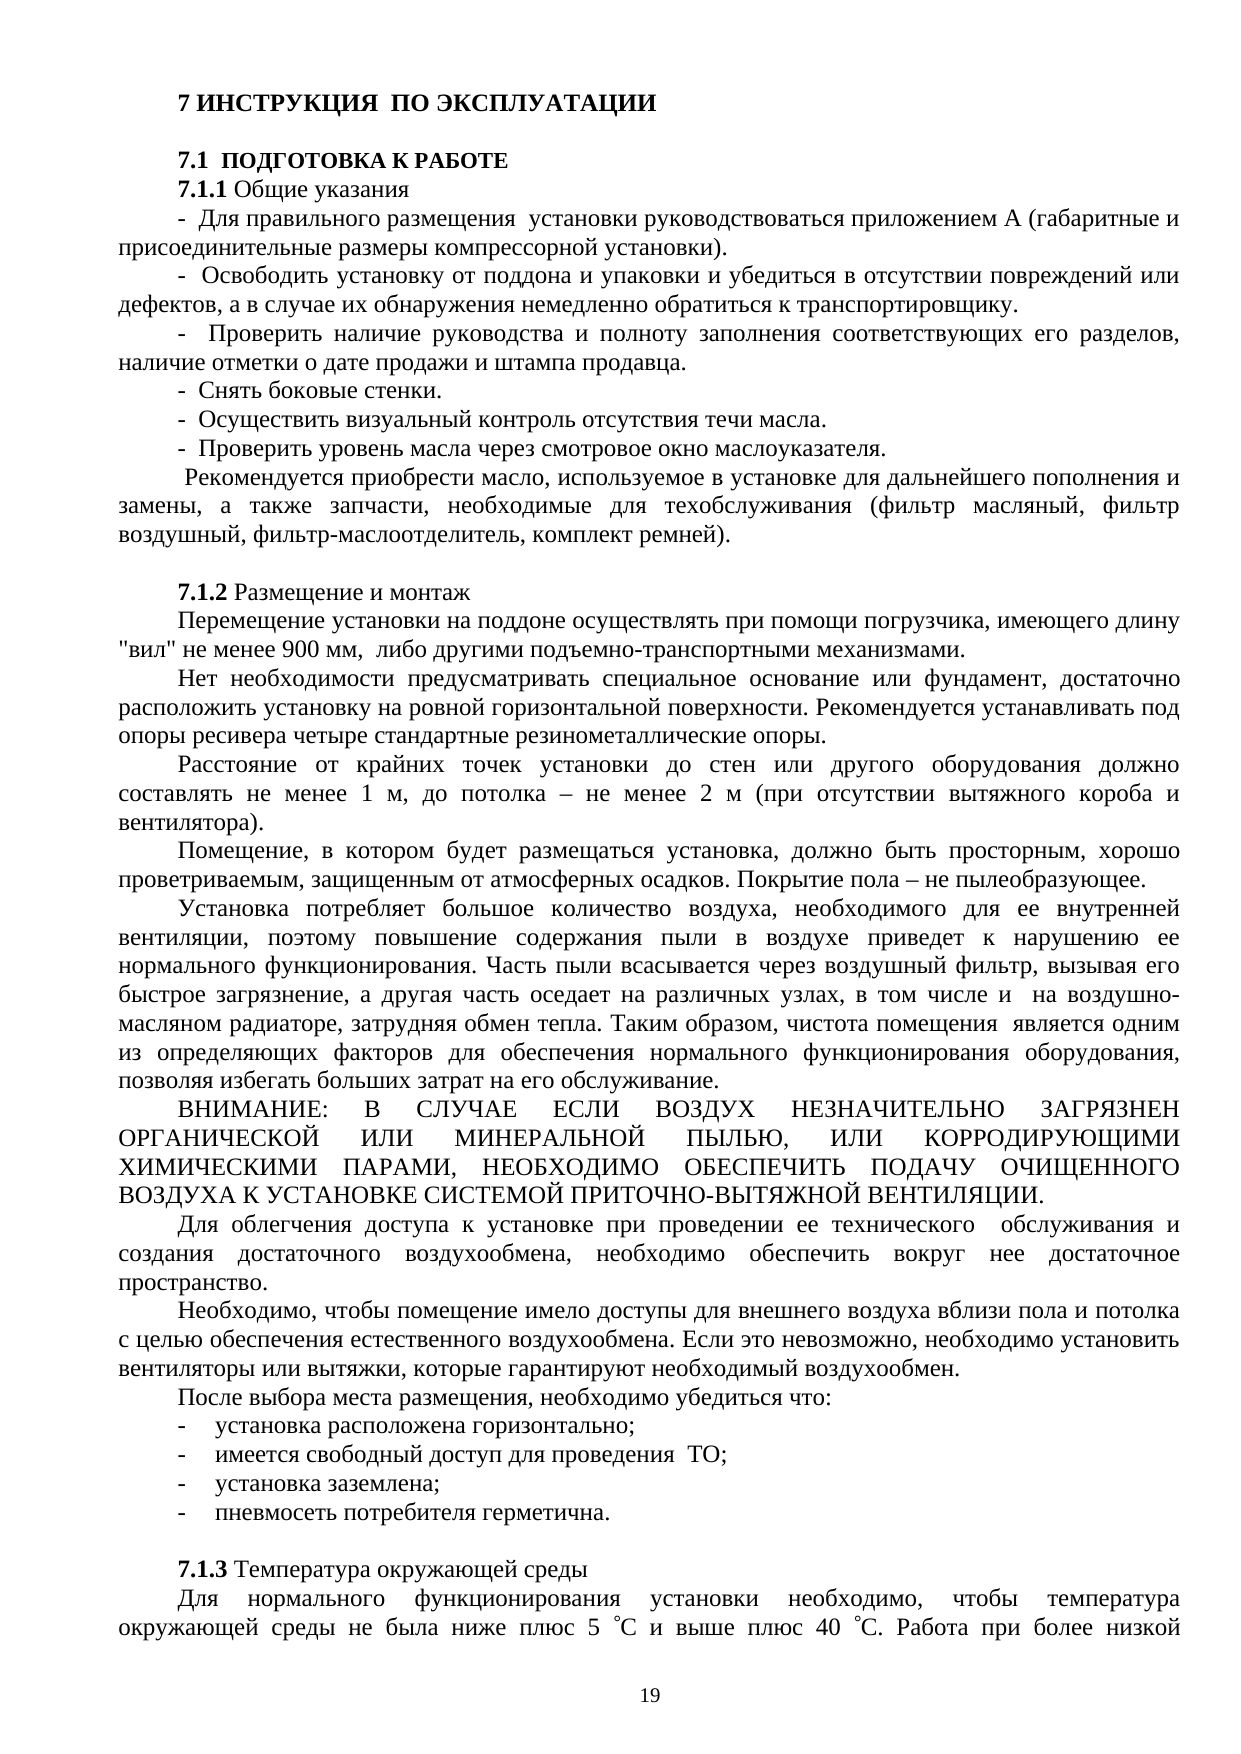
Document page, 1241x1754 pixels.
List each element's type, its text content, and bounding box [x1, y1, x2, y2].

list пневмосеть потребителя герметична. [177, 1497, 1181, 1525]
text Помещение, в котором будет размещаться установка, должно быть просторным, хорошо проветриваемым, защищенным от атмосферных осадков. Покрытие пола – не пылеобразующее. [118, 835, 1181, 893]
list установка заземлена; [177, 1468, 1181, 1497]
text - Для правильного размещения установки руководствоваться приложением А (габаритные и присоединительные размеры компрессорной установки). [118, 203, 1181, 260]
text 7.1.3 Температура окружающей среды [118, 1554, 1181, 1583]
text Для облегчения доступа к установке при проведении ее технического обслуживания и создания достаточного воздухообмена, необходимо обеспечить вокруг нее достаточное пространство. [118, 1209, 1181, 1295]
text - Проверить наличие руководства и полноту заполнения соответствующих его разделов, наличие отметки о дате продажи и штампа продавца. [118, 318, 1181, 375]
text 7.1 ПОДГОТОВКА К РАБОТЕ [118, 145, 1181, 174]
text - Проверить уровень масла через смотровое окно маслоуказателя. [118, 433, 1181, 462]
list имеется свободный доступ для проведения ТО; [177, 1439, 1181, 1468]
text Перемещение установки на поддоне осуществлять при помощи погрузчика, имеющего длину "вил" не менее 900 мм, либо другими подъемно-транспортными механизмами. [118, 605, 1181, 663]
text ВНИМАНИЕ: В случае если воздух незначительно загрязнен органической или минеральной пылью, или корродирующими химическими парами, необходимо обеспечить подачу очищенного воздуха к установке системой приточно-вытяжной вентиляции. [118, 1094, 1181, 1209]
text После выбора места размещения, необходимо убедиться что: [118, 1382, 1181, 1410]
text - Освободить установку от поддона и упаковки и убедиться в отсутствии повреждений или дефектов, а в случае их обнаружения немедленно обратиться к транспортировщику. [118, 260, 1181, 318]
text 7.1.1 Общие указания [118, 174, 1181, 203]
text Установка потребляет большое количество воздуха, необходимого для ее внутренней вентиляции, поэтому повышение содержания пыли в воздухе приведет к нарушению ее нормального функционирования. Часть пыли всасывается через воздушный фильтр, вызывая его быстрое загрязнение, а другая часть оседает на различных узлах, в том числе и на воздушно-масляном радиаторе, затрудняя обмен тепла. Таким образом, чистота помещения является одним из определяющих факторов для обеспечения нормального функционирования оборудования, позволяя избегать больших затрат на его обслуживание. [118, 893, 1181, 1094]
text Рекомендуется приобрести масло, используемое в установке для дальнейшего пополнения и замены, а также запчасти, необходимые для техобслуживания (фильтр масляный, фильтр воздушный, фильтр-маслоотделитель, комплект ремней). [118, 462, 1181, 548]
text Необходимо, чтобы помещение имело доступы для внешнего воздуха вблизи пола и потолка с целью обеспечения естественного воздухообмена. Если это невозможно, необходимо установить вентиляторы или вытяжки, которые гарантируют необходимый воздухообмен. [118, 1295, 1181, 1382]
list установка расположена горизонтально; [177, 1410, 1181, 1439]
text - Снять боковые стенки. [118, 375, 1181, 404]
text Нет необходимости предусматривать специальное основание или фундамент, достаточно расположить установку на ровной горизонтальной поверхности. Рекомендуется устанавливать под опоры ресивера четыре стандартные резинометаллические опоры. [118, 663, 1181, 749]
text 7.1.2 Размещение и монтаж [118, 577, 1181, 605]
text Расстояние от крайних точек установки до стен или другого оборудования должно составлять не менее , до потолка – не менее 2 м (при отсутствии вытяжного короба и вентилятора). [118, 749, 1181, 835]
text 7 ИНСТРУКЦИЯ ПО ЭКСПЛУАТАЦИИ [118, 88, 1181, 117]
text - Осуществить визуальный контроль отсутствия течи масла. [118, 404, 1181, 433]
